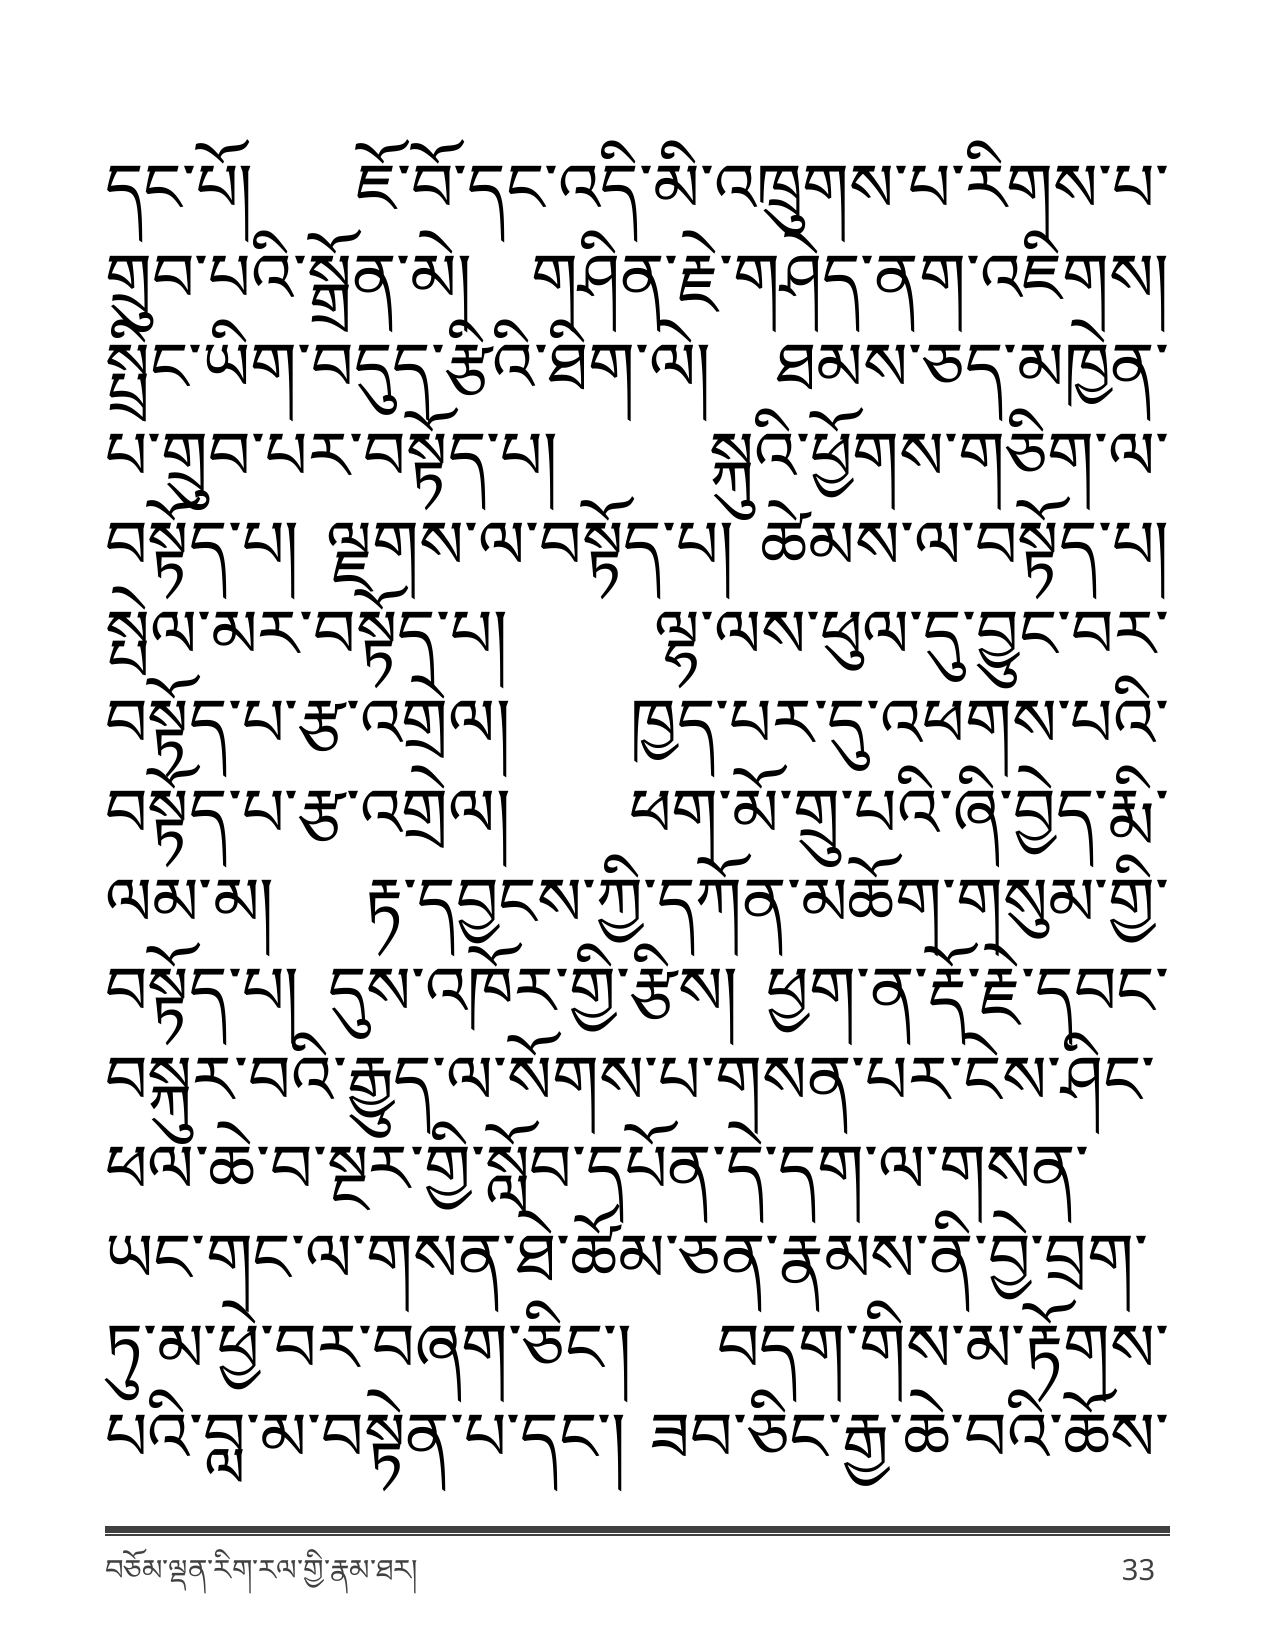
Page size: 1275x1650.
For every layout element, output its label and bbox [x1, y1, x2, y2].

text [105, 150, 1170, 1476]
